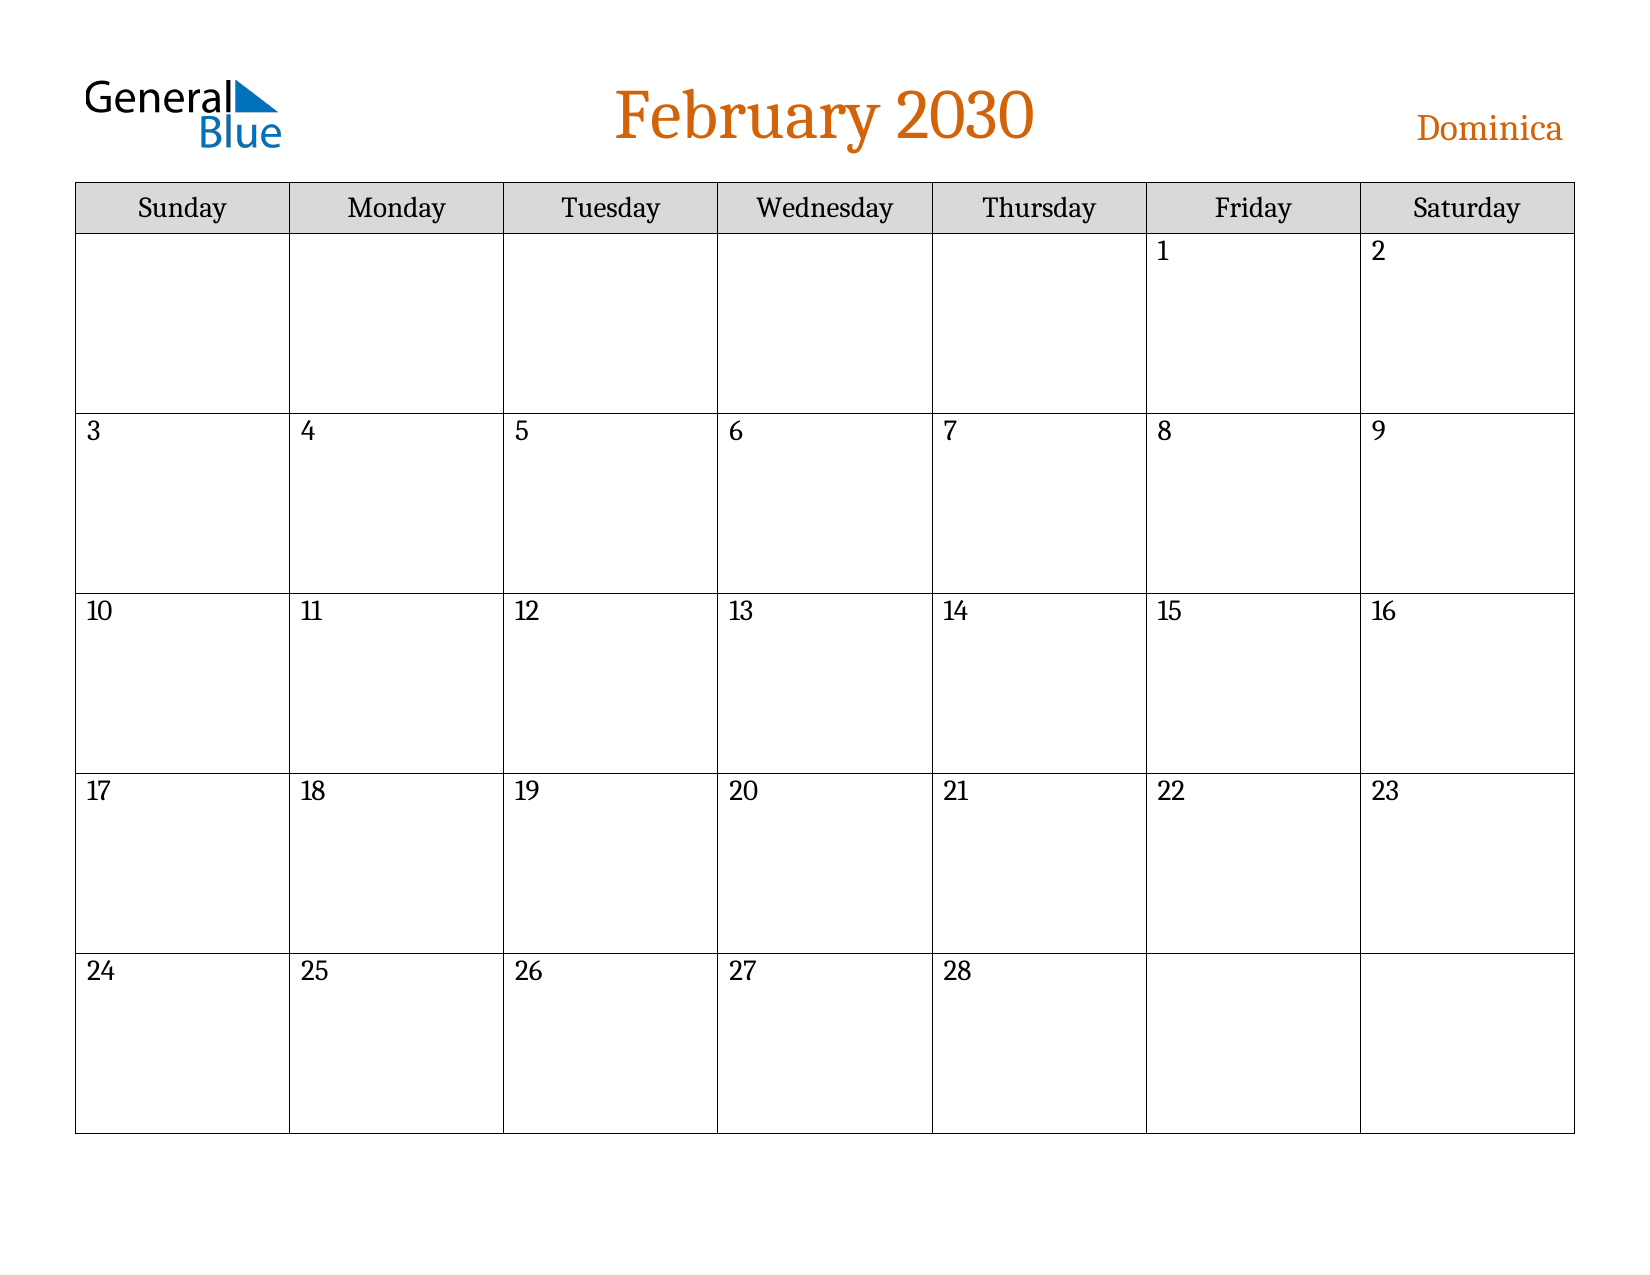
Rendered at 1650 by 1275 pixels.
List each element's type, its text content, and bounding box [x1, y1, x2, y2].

table_cell 13 [718, 594, 932, 630]
table_cell [290, 270, 503, 413]
table_cell [718, 270, 932, 413]
table_cell [718, 234, 932, 270]
table_cell [933, 990, 1146, 1133]
table_cell [290, 234, 503, 270]
table_cell [1361, 810, 1574, 953]
table_cell [1147, 954, 1360, 990]
table_cell 21 [933, 774, 1146, 810]
table_cell [933, 234, 1146, 270]
table_cell [504, 990, 717, 1133]
table_cell 12 [504, 594, 717, 630]
table_cell Thursday [933, 183, 1146, 233]
table_cell Sunday [76, 183, 289, 233]
table_cell [504, 234, 717, 270]
table_cell 20 [718, 774, 932, 810]
table_cell [1361, 630, 1574, 773]
table_cell [1361, 270, 1574, 413]
table_cell [1147, 990, 1360, 1133]
table_cell [290, 810, 503, 953]
table_cell [1361, 450, 1574, 593]
table_cell 11 [290, 594, 503, 630]
table_cell 15 [1147, 594, 1360, 630]
table_cell Monday [290, 183, 503, 233]
table_cell 9 [1361, 414, 1574, 450]
table_cell [1147, 450, 1360, 593]
table_cell [76, 810, 289, 953]
table_cell [718, 630, 932, 773]
table_cell 23 [1361, 774, 1574, 810]
table_header [76, 75, 503, 182]
table_cell [290, 450, 503, 593]
table_cell 22 [1147, 774, 1360, 810]
table_cell [504, 450, 717, 593]
table_cell 19 [504, 774, 717, 810]
table_cell [290, 990, 503, 1133]
table_cell [718, 450, 932, 593]
table_cell [504, 630, 717, 773]
table_cell 24 [76, 954, 289, 990]
table_cell [1361, 990, 1574, 1133]
table_cell [76, 234, 289, 270]
table_cell 26 [504, 954, 717, 990]
table_cell [1147, 270, 1360, 413]
table_cell Friday [1147, 183, 1360, 233]
table_cell [76, 270, 289, 413]
table_cell 5 [504, 414, 717, 450]
table_cell 2 [1361, 234, 1574, 270]
table_cell 14 [933, 594, 1146, 630]
table_cell 4 [290, 414, 503, 450]
table_cell 16 [1361, 594, 1574, 630]
table_cell 1 [1147, 234, 1360, 270]
table_cell [1147, 810, 1360, 953]
table_cell [933, 270, 1146, 413]
table_cell 6 [718, 414, 932, 450]
table_cell [290, 630, 503, 773]
table_cell 27 [718, 954, 932, 990]
table_cell Saturday [1361, 183, 1574, 233]
table_cell [933, 810, 1146, 953]
table_cell [933, 450, 1146, 593]
table_cell [1361, 954, 1574, 990]
table_cell [76, 450, 289, 593]
table_cell 18 [290, 774, 503, 810]
table_cell [504, 270, 717, 413]
table_cell [933, 630, 1146, 773]
table_header Dominica [1146, 75, 1574, 182]
table_cell [76, 990, 289, 1133]
table_cell 28 [933, 954, 1146, 990]
table_header February 2030 [504, 75, 1146, 182]
table_cell 25 [290, 954, 503, 990]
picture [86, 80, 281, 148]
table_cell [718, 990, 932, 1133]
table_cell [504, 810, 717, 953]
table_cell [718, 810, 932, 953]
table_cell [1147, 630, 1360, 773]
table_cell Wednesday [718, 183, 932, 233]
table_cell Tuesday [504, 183, 717, 233]
table_cell 3 [76, 414, 289, 450]
table_cell 10 [76, 594, 289, 630]
table_cell [76, 630, 289, 773]
table_cell 7 [933, 414, 1146, 450]
table_cell 17 [76, 774, 289, 810]
table_cell 8 [1147, 414, 1360, 450]
